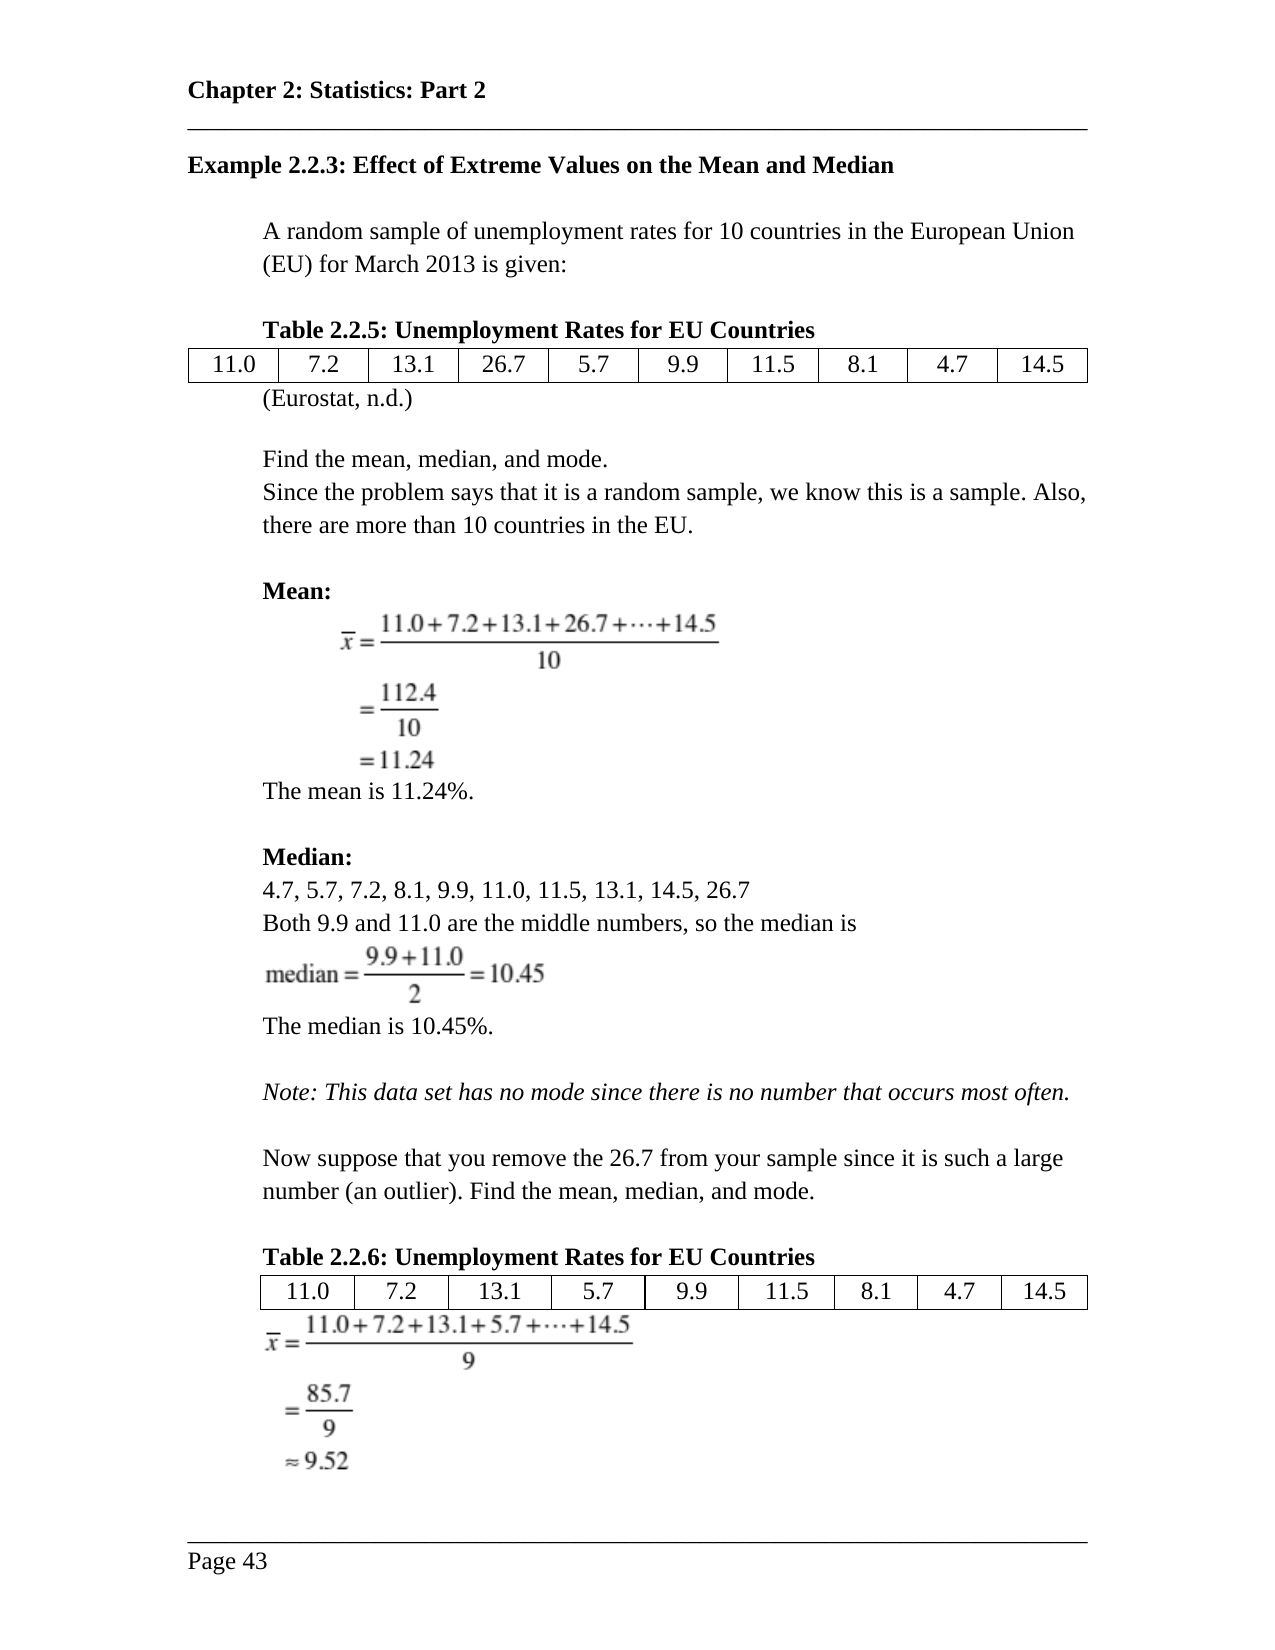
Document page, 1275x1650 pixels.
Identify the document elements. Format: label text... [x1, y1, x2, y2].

table_header 11.0 [261, 1276, 354, 1309]
table_header 11.0 [189, 349, 278, 382]
text 4.7, 5.7, 7.2, 8.1, 9.9, 11.0, 11.5, 13.1, 14.5, 26.7 [187, 875, 1087, 903]
text The median is 10.45%. [187, 1011, 1087, 1039]
table_header 26.7 [459, 349, 548, 382]
text Find the mean, median, and mode. [187, 444, 1087, 473]
text Mean: [187, 576, 1087, 605]
table_header 5.7 [549, 349, 638, 382]
table_header 9.9 [639, 349, 727, 382]
text Note: This data set has no mode since there is no number that occurs most often. [187, 1077, 1087, 1106]
table_header 5.7 [552, 1276, 644, 1309]
table_header 4.7 [908, 349, 997, 382]
text Since the problem says that it is a random sample, we know this is a sample. Also, there are more than 10 countries in the EU. [262, 477, 1087, 539]
table_header 9.9 [646, 1276, 738, 1309]
table_header 7.2 [279, 349, 368, 382]
text The mean is 11.24%. [187, 776, 1087, 804]
text Median: [187, 842, 1087, 871]
text Both 9.9 and 11.0 are the middle numbers, so the median is [187, 908, 1087, 937]
table_header 4.7 [918, 1276, 1001, 1309]
text Table 2.2.5: Unemployment Rates for EU Countries [262, 315, 1087, 344]
table_header 14.5 [1002, 1276, 1087, 1309]
text Example 2.2.3: Effect of Extreme Values on the Mean and Median [187, 150, 1087, 179]
table_header 13.1 [369, 349, 458, 382]
text A random sample of unemployment rates for 10 countries in the European Union (EU) for March 2013 is given: [262, 216, 1087, 278]
text Table 2.2.6: Unemployment Rates for EU Countries [187, 1242, 1087, 1271]
text Now suppose that you remove the 26.7 from your sample since it is such a large number (an outlier). Find the mean, median, and mode. [262, 1143, 1087, 1204]
table_header 13.1 [449, 1276, 551, 1309]
table_header 11.5 [728, 349, 818, 382]
table_header 8.1 [819, 349, 907, 382]
table_header 11.5 [739, 1276, 834, 1309]
text (Eurostat, n.d.) [262, 383, 1087, 412]
table_header 7.2 [355, 1276, 448, 1309]
table_header 14.5 [998, 349, 1087, 382]
table_header 8.1 [835, 1276, 917, 1309]
